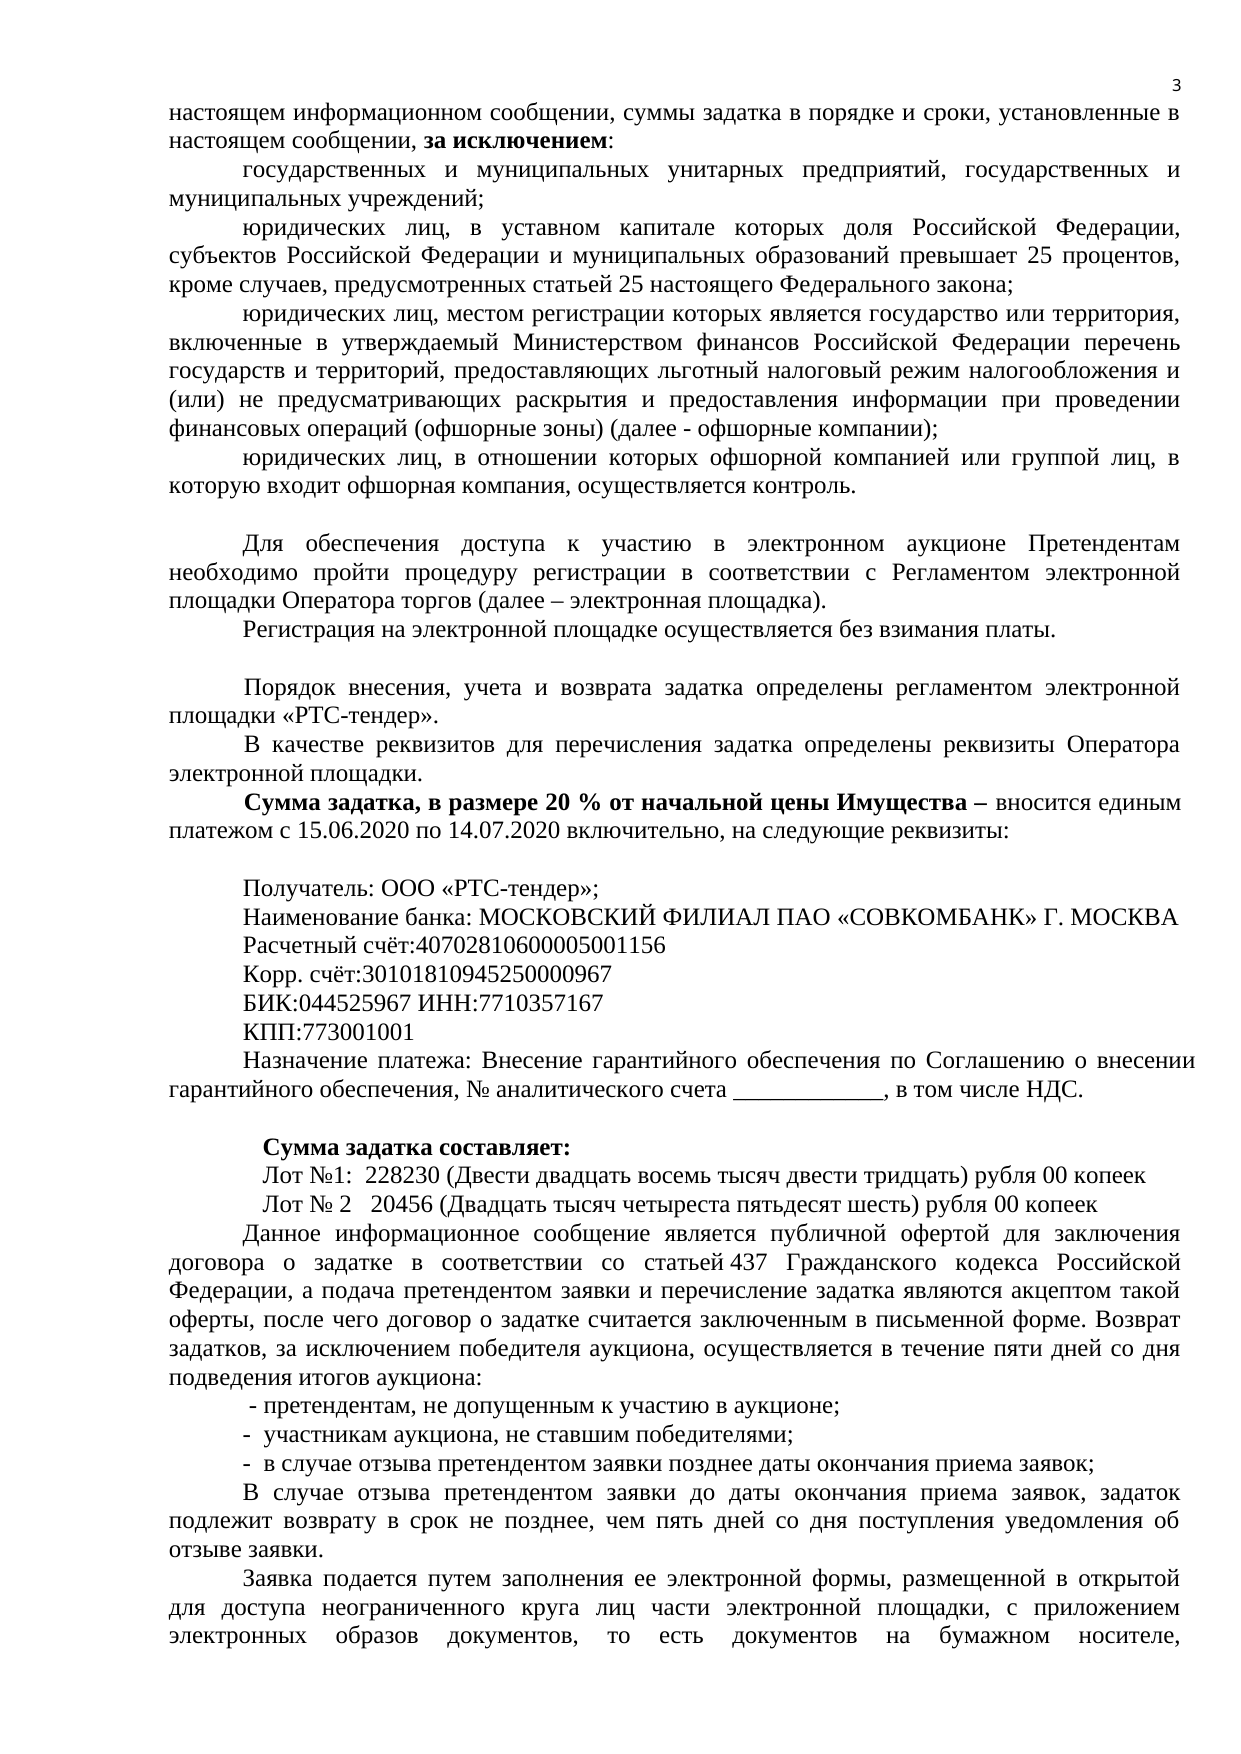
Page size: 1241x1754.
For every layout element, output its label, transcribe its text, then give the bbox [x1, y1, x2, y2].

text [169, 1563, 1181, 1649]
text Назначение платежа: Внесение гарантийного обеспечения по Соглашению о внесении гарантийного обеспечения, № аналитического счета ____________, в том числе НДС. [169, 1045, 1196, 1103]
text Получатель: ООО «РТС-тендер»; [169, 873, 1196, 902]
text Лот №1: 228230 (Двести двадцать восемь тысяч двести тридцать) рубля 00 копеек [169, 1160, 1181, 1189]
text - претендентам, не допущенным к участию в аукционе; [169, 1390, 1181, 1419]
text Сумма задатка составляет: [169, 1132, 1181, 1160]
text Для обеспечения доступа к участию в электронном аукционе Претендентам необходимо пройти процедуру регистрации в соответствии с Регламентом электронной площадки Оператора торгов (далее – электронная площадка). [169, 528, 1181, 614]
text Расчетный счёт:40702810600005001156 [169, 930, 1196, 959]
text Регистрация на электронной площадке осуществляется без взимания платы. [169, 614, 1181, 643]
text Наименование банка: МОСКОВСКИЙ ФИЛИАЛ ПАО «СОВКОМБАНК» Г. МОСКВА [169, 902, 1196, 930]
text Лот № 2 20456 (Двадцать тысяч четыреста пятьдесят шесть) рубля 00 копеек [169, 1189, 1181, 1218]
text Порядок внесения, учета и возврата задатка определены регламентом электронной площадки «РТС-тендер». [169, 672, 1181, 729]
text Корр. счёт:30101810945250000967 [169, 959, 1196, 988]
text государственных и муниципальных унитарных предприятий, государственных и муниципальных учреждений; [169, 154, 1181, 212]
text Сумма задатка, в размере 20 % от начальной цены Имущества – вносится единым платежом с 15.06.2020 по 14.07.2020 включительно, на следующие реквизиты: [169, 787, 1181, 844]
text БИК:044525967 ИНН:7710357167 [169, 988, 1196, 1017]
text В случае отзыва претендентом заявки до даты окончания приема заявок, задаток подлежит возврату в срок не позднее, чем пять дней со дня поступления уведомления об отзыве заявки. [169, 1477, 1181, 1563]
text юридических лиц, местом регистрации которых является государство или территория, включенные в утверждаемый Министерством финансов Российской Федерации перечень государств и территорий, предоставляющих льготный налоговый режим налогообложения и (или) не предусматривающих раскрытия и предоставления информации при проведении финансовых операций (офшорные зоны) (далее - офшорные компании); [169, 298, 1181, 442]
text - в случае отзыва претендентом заявки позднее даты окончания приема заявок; [169, 1448, 1181, 1477]
text КПП:773001001 [169, 1017, 1196, 1045]
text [169, 97, 1181, 154]
text - участникам аукциона, не ставшим победителями; [169, 1419, 1181, 1448]
text юридических лиц, в уставном капитале которых доля Российской Федерации, субъектов Российской Федерации и муниципальных образований превышает 25 процентов, кроме случаев, предусмотренных статьей 25 настоящего Федерального закона; [169, 212, 1181, 298]
text В качестве реквизитов для перечисления задатка определены реквизиты Оператора электронной площадки. [169, 729, 1181, 787]
text Данное информационное сообщение является публичной офертой для заключения договора о задатке в соответствии со статьей 437 Гражданского кодекса Российской Федерации, а подача претендентом заявки и перечисление задатка являются акцептом такой оферты, после чего договор о задатке считается заключенным в письменной форме. Возврат задатков, за исключением победителя аукциона, осуществляется в течение пяти дней со дня подведения итогов аукциона: [169, 1218, 1181, 1390]
text юридических лиц, в отношении которых офшорной компанией или группой лиц, в которую входит офшорная компания, осуществляется контроль. [169, 442, 1181, 499]
